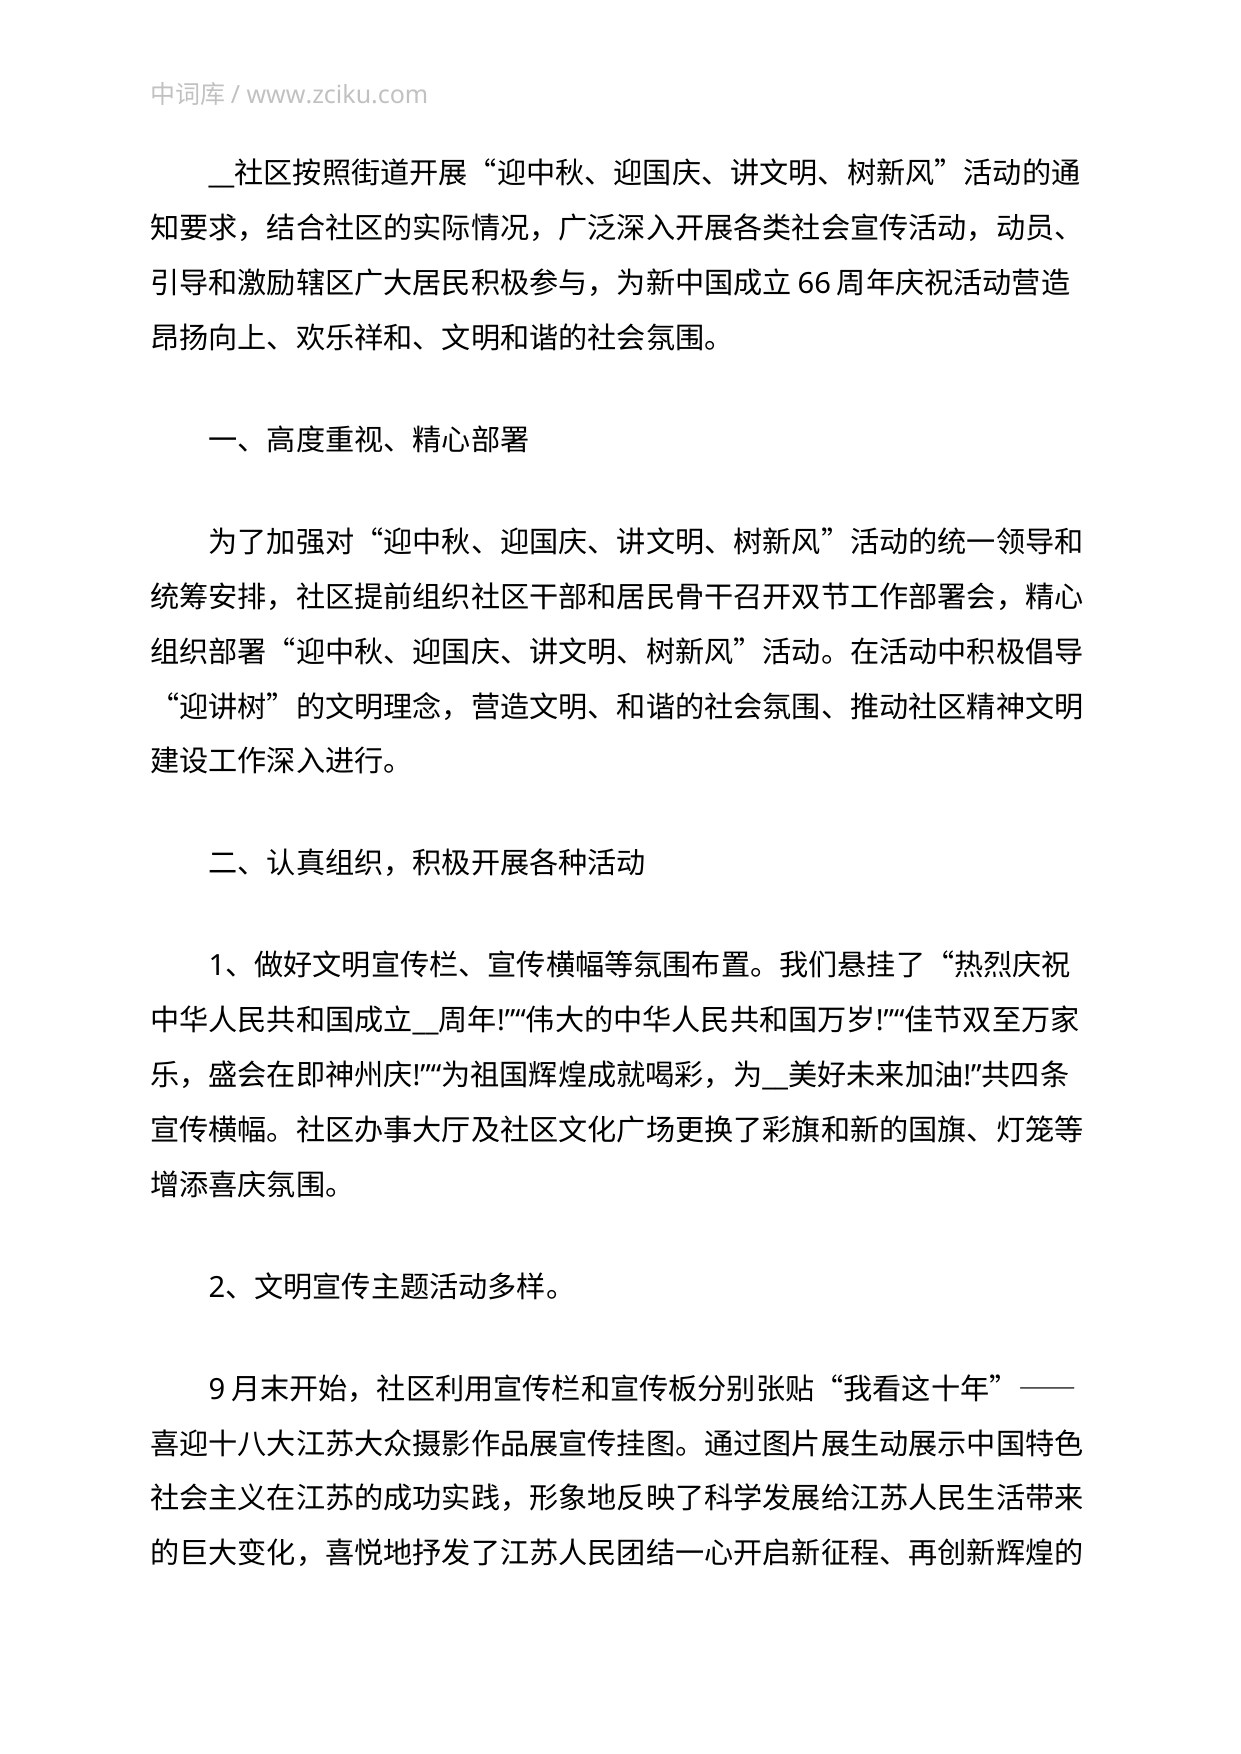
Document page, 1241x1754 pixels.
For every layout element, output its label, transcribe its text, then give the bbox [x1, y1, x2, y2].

text __社区按照街道开展“迎中秋、迎国庆、讲文明、树新风”活动的通知要求，结合社区的实际情况，广泛深入开展各类社会宣传活动，动员、引导和激励辖区广大居民积极参与，为新中国成立66周年庆祝活动营造昂扬向上、欢乐祥和、文明和谐的社会氛围。 [150, 150, 1090, 357]
text 1、做好文明宣传栏、宣传横幅等氛围布置。我们悬挂了“热烈庆祝中华人民共和国成立__周年!”“伟大的中华人民共和国万岁!”“佳节双至万家乐，盛会在即神州庆!”“为祖国辉煌成就喝彩，为__美好未来加油!”共四条宣传横幅。社区办事大厅及社区文化广场更换了彩旗和新的国旗、灯笼等增添喜庆氛围。 [150, 942, 1090, 1204]
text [150, 1365, 1090, 1572]
text 2、文明宣传主题活动多样。 [150, 1263, 1090, 1306]
text 一、高度重视、精心部署 [150, 417, 1090, 459]
text 二、认真组织，积极开展各种活动 [150, 840, 1090, 882]
text 为了加强对“迎中秋、迎国庆、讲文明、树新风”活动的统一领导和统筹安排，社区提前组织社区干部和居民骨干召开双节工作部署会，精心组织部署“迎中秋、迎国庆、讲文明、树新风”活动。在活动中积极倡导“迎讲树”的文明理念，营造文明、和谐的社会氛围、推动社区精神文明建设工作深入进行。 [150, 518, 1090, 780]
